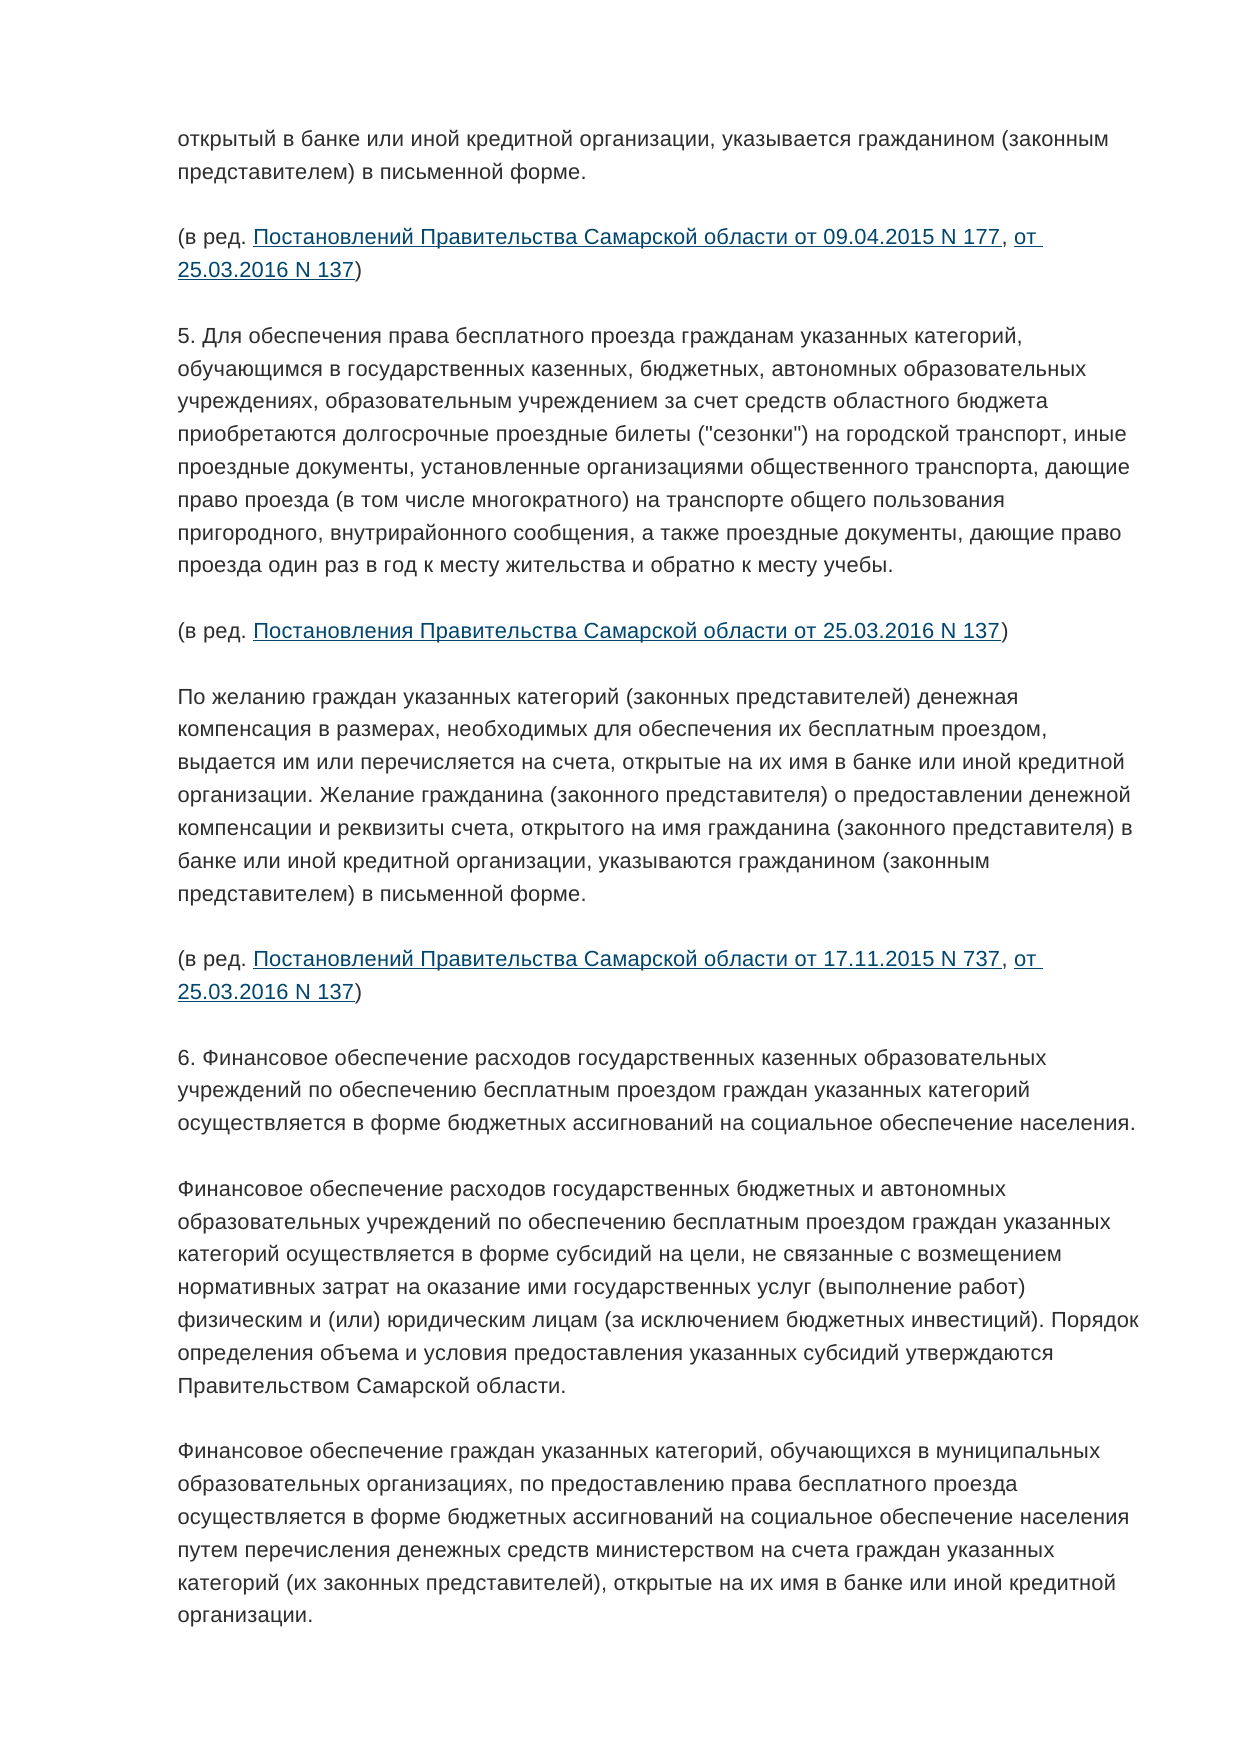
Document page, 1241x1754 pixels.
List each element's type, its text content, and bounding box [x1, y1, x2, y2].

text По желанию граждан указанных категорий (законных представителей) денежная компенсация в размерах, необходимых для обеспечения их бесплатным проездом, выдается им или перечисляется на счета, открытые на их имя в банке или иной кредитной организации. Желание гражданина (законного представителя) о предоставлении денежной компенсации и реквизиты счета, открытого на имя гражданина (законного представителя) в банке или иной кредитной организации, указываются гражданином (законным представителем) в письменной форме. [177, 643, 1152, 906]
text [177, 118, 1152, 184]
text 6. Финансовое обеспечение расходов государственных казенных образовательных учреждений по обеспечению бесплатным проездом граждан указанных категорий осуществляется в форме бюджетных ассигнований на социальное обеспечение населения. [177, 1004, 1152, 1135]
text Финансовое обеспечение граждан указанных категорий, обучающихся в муниципальных образовательных организациях, по предоставлению права бесплатного проезда осуществляется в форме бюджетных ассигнований на социальное обеспечение населения путем перечисления денежных средств министерством на счета граждан указанных категорий (их законных представителей), открытые на их имя в банке или иной кредитной организации. [177, 1398, 1152, 1627]
text (в ред. Постановлений Правительства Самарской области от 09.04.2015 N 177, от 25.03.2016 N 137) [177, 184, 1152, 282]
text (в ред. Постановления Правительства Самарской области от 25.03.2016 N 137) [177, 577, 1152, 643]
text (в ред. Постановлений Правительства Самарской области от 17.11.2015 N 737, от 25.03.2016 N 137) [177, 906, 1152, 1004]
text 5. Для обеспечения права бесплатного проезда гражданам указанных категорий, обучающимся в государственных казенных, бюджетных, автономных образовательных учреждениях, образовательным учреждением за счет средств областного бюджета приобретаются долгосрочные проездные билеты ("сезонки") на городской транспорт, иные проездные документы, установленные организациями общественного транспорта, дающие право проезда (в том числе многократного) на транспорте общего пользования пригородного, внутрирайонного сообщения, а также проездные документы, дающие право проезда один раз в год к месту жительства и обратно к месту учебы. [177, 282, 1152, 577]
text Финансовое обеспечение расходов государственных бюджетных и автономных образовательных учреждений по обеспечению бесплатным проездом граждан указанных категорий осуществляется в форме субсидий на цели, не связанные с возмещением нормативных затрат на оказание ими государственных услуг (выполнение работ) физическим и (или) юридическим лицам (за исключением бюджетных инвестиций). Порядок определения объема и условия предоставления указанных субсидий утверждаются Правительством Самарской области. [177, 1135, 1152, 1398]
